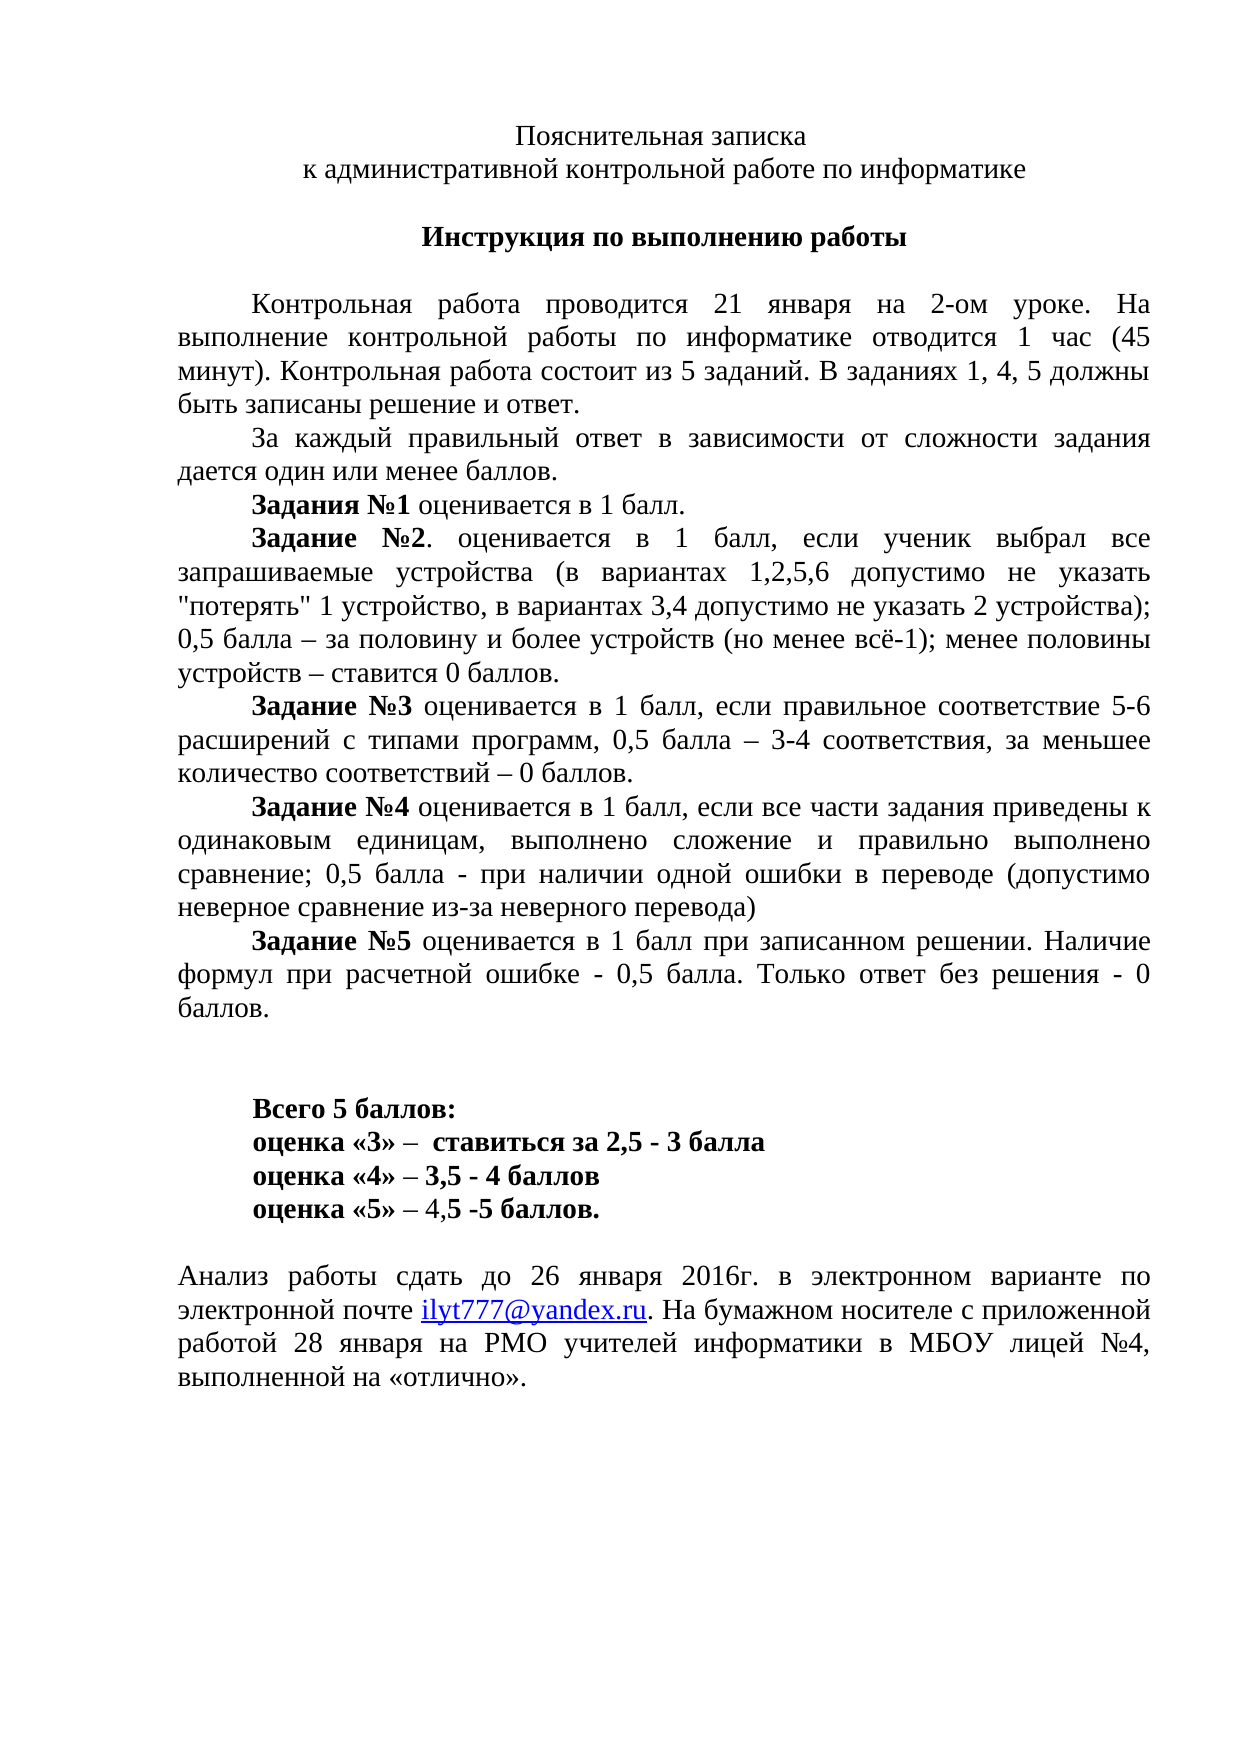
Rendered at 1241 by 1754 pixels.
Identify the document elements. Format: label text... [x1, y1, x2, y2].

text оценка «3» – ставиться за 2,5 - 3 балла [177, 1124, 1152, 1158]
text Всего 5 баллов: [177, 1091, 1152, 1124]
text Анализ работы сдать до 26 января 2016г. в электронном варианте по электронной почте ilyt777@yandex.ru. На бумажном носителе с приложенной работой 28 января на РМО учителей информатики в МБОУ лицей №4, выполненной на «отлично». [177, 1258, 1152, 1393]
text За каждый правильный ответ в зависимости от сложности задания дается один или менее баллов. [177, 420, 1152, 487]
text Задания №1 оценивается в 1 балл. [177, 487, 1152, 521]
text Задание №3 оценивается в 1 балл, если правильное соответствие 5-6 расширений с типами программ, 0,5 балла – 3-4 соответствия, за меньшее количество соответствий – 0 баллов. [177, 688, 1152, 789]
text оценка «4» – 3,5 - 4 баллов [177, 1158, 1152, 1191]
text Задание №2. оценивается в 1 балл, если ученик выбрал все запрашиваемые устройства (в вариантах 1,2,5,6 допустимо не указать "потерять" 1 устройство, в вариантах 3,4 допустимо не указать 2 устройства); 0,5 балла – за половину и более устройств (но менее всё-1); менее половины устройств – ставится 0 баллов. [177, 521, 1152, 688]
text Инструкция по выполнению работы [177, 219, 1152, 252]
text Пояснительная записка к административной контрольной работе по информатике [177, 118, 1152, 185]
text оценка «5» – 4,5 -5 баллов. [177, 1191, 1152, 1225]
text Контрольная работа проводится 21 января на 2-ом уроке. На выполнение контрольной работы по информатике отводится 1 час (45 минут). Контрольная работа состоит из 5 заданий. В заданиях 1, 4, 5 должны быть записаны решение и ответ. [177, 286, 1152, 420]
text Задание №4 оценивается в 1 балл, если все части задания приведены к одинаковым единицам, выполнено сложение и правильно выполнено сравнение; 0,5 балла - при наличии одной ошибки в переводе (допустимо неверное сравнение из-за неверного перевода) [177, 789, 1152, 923]
text Задание №5 оценивается в 1 балл при записанном решении. Наличие формул при расчетной ошибке - 0,5 балла. Только ответ без решения - 0 баллов. [177, 923, 1152, 1024]
